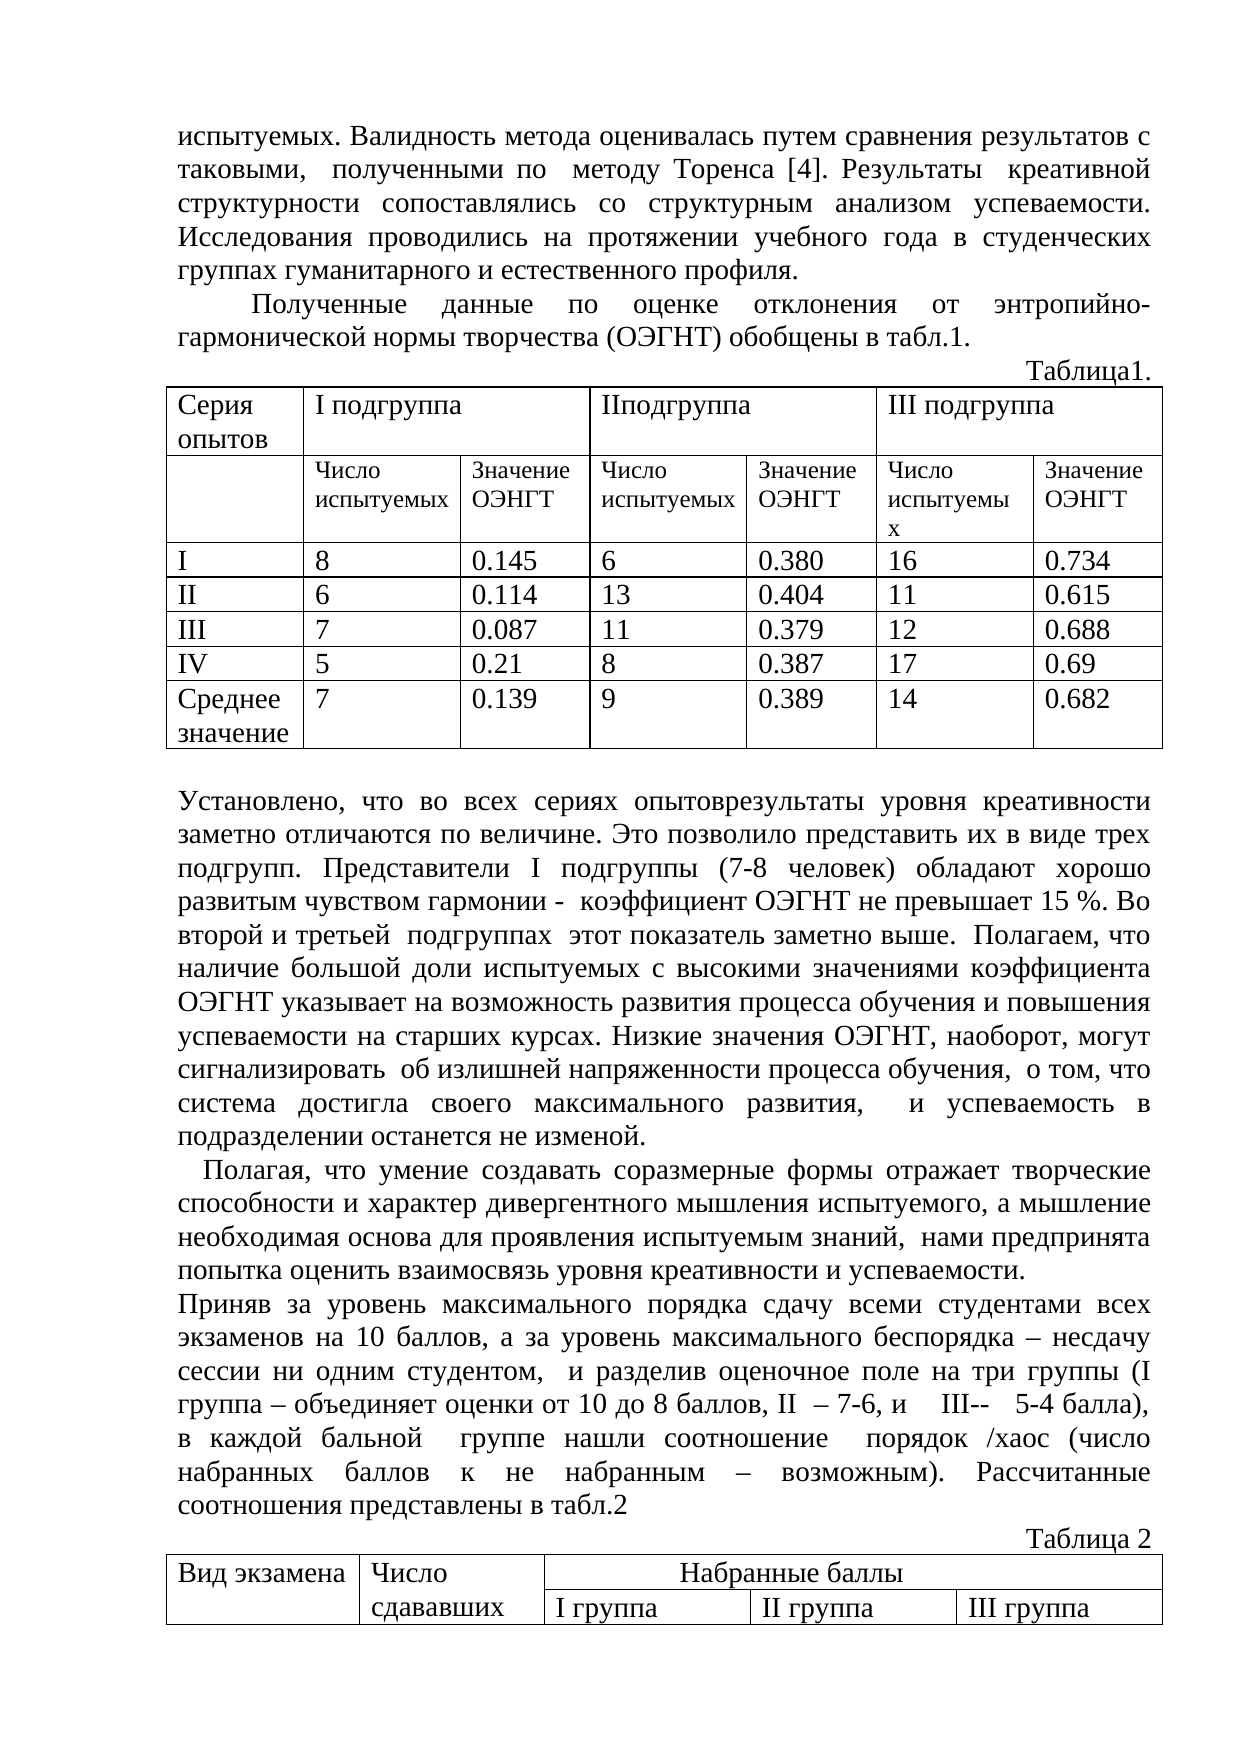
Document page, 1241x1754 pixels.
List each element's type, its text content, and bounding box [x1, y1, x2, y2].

text Таблица 2 [177, 1521, 1152, 1554]
table_header IIподгруппа [591, 388, 876, 454]
table_cell Значение ОЭНГТ [461, 456, 589, 542]
table_cell 12 [877, 612, 1033, 646]
text Установлено, что во всех сериях опытоврезультаты уровня креативности заметно отличаются по величине. Это позволило представить их в виде трех подгрупп. Представители I подгруппы (7-8 человек) обладают хорошо развитым чувством гармонии - коэффициент ОЭГНТ не превышает 15 %. Во второй и третьей подгруппах этот показатель заметно выше. Полагаем, что наличие большой доли испытуемых с высокими значениями коэффициента ОЭГНТ указывает на возможность развития процесса обучения и повышения успеваемости на старших курсах. Низкие значения ОЭГНТ, наоборот, могут сигнализировать об излишней напряженности процесса обучения, о том, что система достигла своего максимального развития, и успеваемость в подразделении останется не изменой. [177, 783, 1152, 1152]
text Полагая, что умение создавать соразмерные формы отражает творческие способности и характер дивергентного мышления испытуемого, а мышление необходимая основа для проявления испытуемым знаний, нами предпринята попытка оценить взаимосвязь уровня креативности и успеваемости. [177, 1152, 1152, 1286]
table_cell 6 [591, 543, 746, 576]
table_header Вид экзамена [167, 1555, 359, 1623]
table_cell 14 [877, 681, 1033, 748]
table_cell 8 [591, 647, 746, 680]
table_cell 0.114 [461, 578, 589, 611]
table_cell 0.139 [461, 681, 589, 748]
text Приняв за уровень максимального порядка сдачу всеми студентами всех экзаменов на 10 баллов, а за уровень максимального беспорядка – несдачу сессии ни одним студентом, и разделив оценочное поле на три группы (I группа – объединяет оценки от 10 до 8 баллов, II – 7-6, и III-- 5-4 балла), в каждой бальной группе нашли соотношение порядок /хаос (число набранных баллов к не набранным – возможным). Рассчитанные соотношения представлены в табл.2 [177, 1286, 1152, 1521]
table_cell 7 [304, 612, 460, 646]
table_cell 0.387 [747, 647, 876, 680]
table_cell Число испытуемых [304, 456, 460, 542]
table_cell 0.682 [1034, 681, 1162, 748]
table_cell 16 [877, 543, 1033, 576]
table_cell [167, 456, 303, 542]
table_cell 0.145 [461, 543, 589, 576]
text Полученные данные по оценке отклонения от энтропийно-гармонической нормы творчества (ОЭГНТ) обобщены в табл.1. [177, 286, 1152, 353]
table_header I подгруппа [304, 388, 589, 454]
table_cell III группа [957, 1590, 1162, 1623]
table_cell 0.379 [747, 612, 876, 646]
table_cell 0.087 [461, 612, 589, 646]
table_cell 0.380 [747, 543, 876, 576]
table_header Набранные баллы [545, 1555, 1162, 1589]
table_cell II группа [751, 1590, 956, 1623]
table_cell 11 [877, 578, 1033, 611]
table_cell Значение ОЭНГТ [1034, 456, 1162, 542]
table_cell III [167, 612, 303, 646]
table_cell Число испытуемых [591, 456, 746, 542]
table_cell 6 [304, 578, 460, 611]
table_header Число сдававших [360, 1555, 544, 1623]
table_cell 0.734 [1034, 543, 1162, 576]
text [177, 118, 1152, 286]
table_cell 5 [304, 647, 460, 680]
table_cell 7 [304, 681, 460, 748]
table_cell 0.69 [1034, 647, 1162, 680]
table_cell Число испытуемых [877, 456, 1033, 542]
table_cell 11 [591, 612, 746, 646]
text Таблица1. [177, 353, 1152, 386]
table_cell 13 [591, 578, 746, 611]
table_cell IV [167, 647, 303, 680]
table_cell 0.404 [747, 578, 876, 611]
table_header III подгруппа [877, 388, 1162, 454]
table_cell 0.688 [1034, 612, 1162, 646]
table_cell Значение ОЭНГТ [747, 456, 876, 542]
table_cell 0.615 [1034, 578, 1162, 611]
table_cell Среднее значение [167, 681, 303, 748]
table_cell 0.21 [461, 647, 589, 680]
table_cell I группа [545, 1590, 750, 1623]
table_cell 0.389 [747, 681, 876, 748]
table_header Серия опытов [167, 388, 303, 454]
table_cell 17 [877, 647, 1033, 680]
table_cell 9 [591, 681, 746, 748]
table_cell I [167, 543, 303, 576]
table_cell II [167, 578, 303, 611]
table_cell 8 [304, 543, 460, 576]
